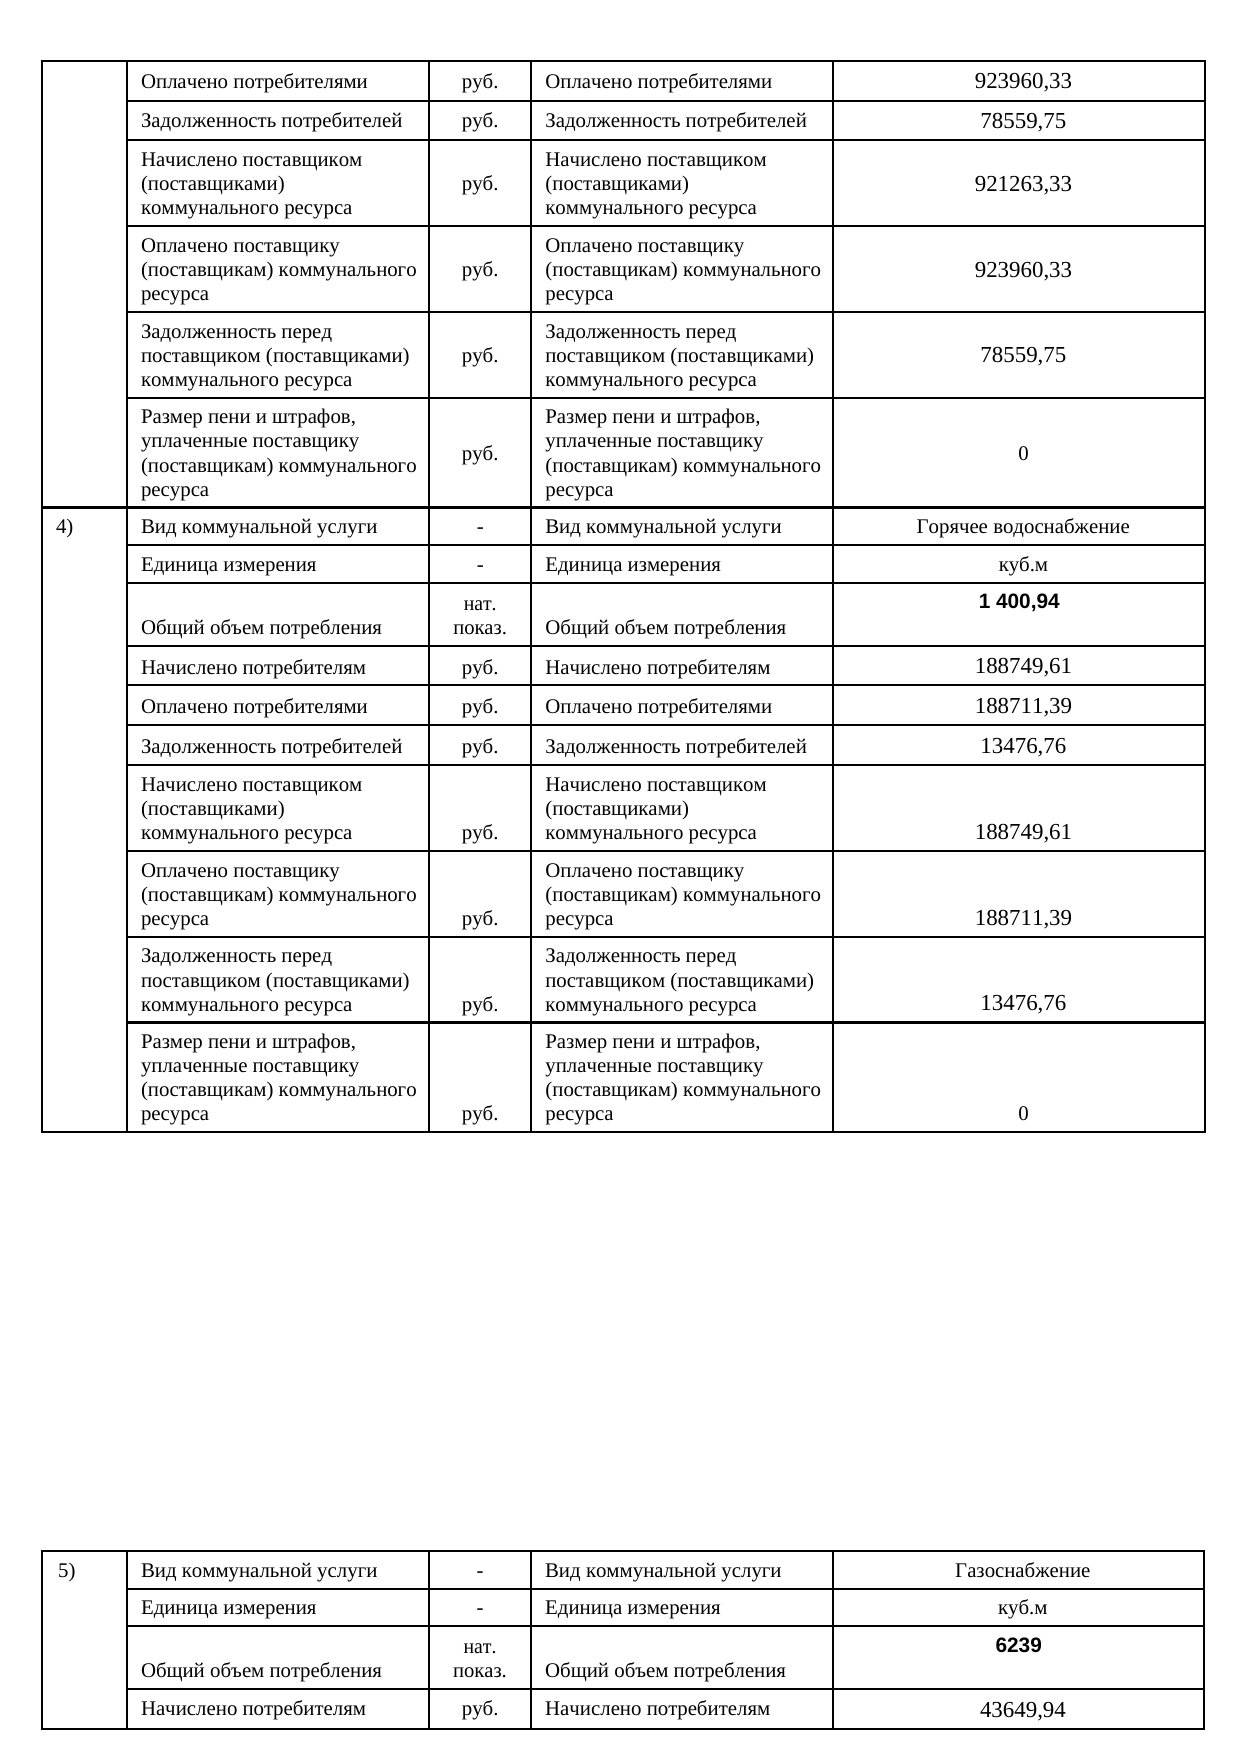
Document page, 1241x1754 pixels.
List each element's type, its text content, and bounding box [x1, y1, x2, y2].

table_cell Оплачено поставщику (поставщикам) коммунального ресурса [532, 852, 832, 936]
table_cell руб. [430, 141, 530, 225]
table_cell Задолженность перед поставщиком (поставщиками) коммунального ресурса [532, 938, 832, 1021]
table_cell 188711,39 [834, 852, 1204, 936]
table_cell руб. [430, 766, 530, 850]
table_cell 78559,75 [834, 313, 1204, 397]
table_cell Начислено поставщиком (поставщиками) коммунального ресурса [532, 141, 832, 225]
table_cell Начислено поставщиком (поставщиками) коммунального ресурса [128, 766, 428, 850]
table_cell руб. [430, 726, 530, 764]
table_header Вид коммунальной услуги [128, 1552, 428, 1587]
table_cell руб. [430, 102, 530, 139]
table_cell - [430, 546, 530, 582]
table_cell 6239 [834, 1627, 1203, 1688]
table_header Вид коммунальной услуги [532, 1552, 832, 1587]
table_cell руб. [430, 938, 530, 1021]
table_cell Задолженность потребителей [532, 102, 832, 139]
table_cell Размер пени и штрафов, уплаченные поставщику (поставщикам) коммунального ресурса [128, 1024, 428, 1131]
table_cell 78559,75 [834, 102, 1204, 139]
table_header 5) [43, 1552, 126, 1728]
table_cell Оплачено потребителями [128, 686, 428, 724]
table_cell Общий объем потребления [128, 584, 428, 644]
table_cell Задолженность потребителей [532, 726, 832, 764]
table_cell нат. показ. [430, 584, 530, 644]
table_cell Оплачено поставщику (поставщикам) коммунального ресурса [128, 852, 428, 936]
table_cell Начислено потребителям [128, 647, 428, 684]
table_cell 923960,33 [834, 62, 1204, 99]
table_cell Оплачено потребителями [532, 62, 832, 99]
table_cell Оплачено поставщику (поставщикам) коммунального ресурса [532, 227, 832, 311]
table_cell Единица измерения [128, 546, 428, 582]
table_cell Начислено поставщиком (поставщиками) коммунального ресурса [532, 766, 832, 850]
table_cell 188749,61 [834, 647, 1204, 684]
table_cell 0 [834, 399, 1204, 506]
table_cell 188711,39 [834, 686, 1204, 724]
table_cell Задолженность потребителей [128, 726, 428, 764]
table_cell 13476,76 [834, 726, 1204, 764]
table_cell руб. [430, 1024, 530, 1131]
table_cell Задолженность потребителей [128, 102, 428, 139]
table_cell Задолженность перед поставщиком (поставщиками) коммунального ресурса [532, 313, 832, 397]
table_cell нат. показ. [430, 1627, 530, 1688]
table_cell Размер пени и штрафов, уплаченные поставщику (поставщикам) коммунального ресурса [128, 399, 428, 506]
table_cell Оплачено поставщику (поставщикам) коммунального ресурса [128, 227, 428, 311]
table_cell 923960,33 [834, 227, 1204, 311]
table_cell руб. [430, 686, 530, 724]
table_cell 1 400,94 [834, 584, 1204, 644]
table_cell 43649,94 [834, 1690, 1203, 1728]
table_cell Горячее водоснабжение [834, 509, 1204, 544]
table_cell руб. [430, 227, 530, 311]
table_cell Начислено потребителям [532, 647, 832, 684]
table_cell Общий объем потребления [532, 584, 832, 644]
table_cell Размер пени и штрафов, уплаченные поставщику (поставщикам) коммунального ресурса [532, 1024, 832, 1131]
table_cell 0 [834, 1024, 1204, 1131]
table_cell - [430, 1590, 530, 1625]
table_cell Вид коммунальной услуги [128, 509, 428, 544]
table_cell руб. [430, 399, 530, 506]
table_cell Задолженность перед поставщиком (поставщиками) коммунального ресурса [128, 313, 428, 397]
table_cell Единица измерения [532, 1590, 832, 1625]
table_cell руб. [430, 852, 530, 936]
table_cell 921263,33 [834, 141, 1204, 225]
table_header Газоснабжение [834, 1552, 1203, 1587]
table_cell Задолженность перед поставщиком (поставщиками) коммунального ресурса [128, 938, 428, 1021]
table_cell руб. [430, 62, 530, 99]
table_cell Начислено потребителям [128, 1690, 428, 1728]
table_cell Размер пени и штрафов, уплаченные поставщику (поставщикам) коммунального ресурса [532, 399, 832, 506]
table_cell Общий объем потребления [128, 1627, 428, 1688]
table_header - [430, 1552, 530, 1587]
table_cell куб.м [834, 1590, 1203, 1625]
table_cell 4) [43, 509, 126, 1131]
table_cell 188749,61 [834, 766, 1204, 850]
table_cell 13476,76 [834, 938, 1204, 1021]
table_cell - [430, 509, 530, 544]
table_cell Единица измерения [532, 546, 832, 582]
table_cell руб. [430, 647, 530, 684]
table_cell Общий объем потребления [532, 1627, 832, 1688]
table_cell Оплачено потребителями [532, 686, 832, 724]
table_cell Оплачено потребителями [128, 62, 428, 99]
table_cell Единица измерения [128, 1590, 428, 1625]
table_cell Начислено поставщиком (поставщиками) коммунального ресурса [128, 141, 428, 225]
table_cell Вид коммунальной услуги [532, 509, 832, 544]
table_cell руб. [430, 313, 530, 397]
table_cell руб. [430, 1690, 530, 1728]
table_cell Начислено потребителям [532, 1690, 832, 1728]
table_cell куб.м [834, 546, 1204, 582]
